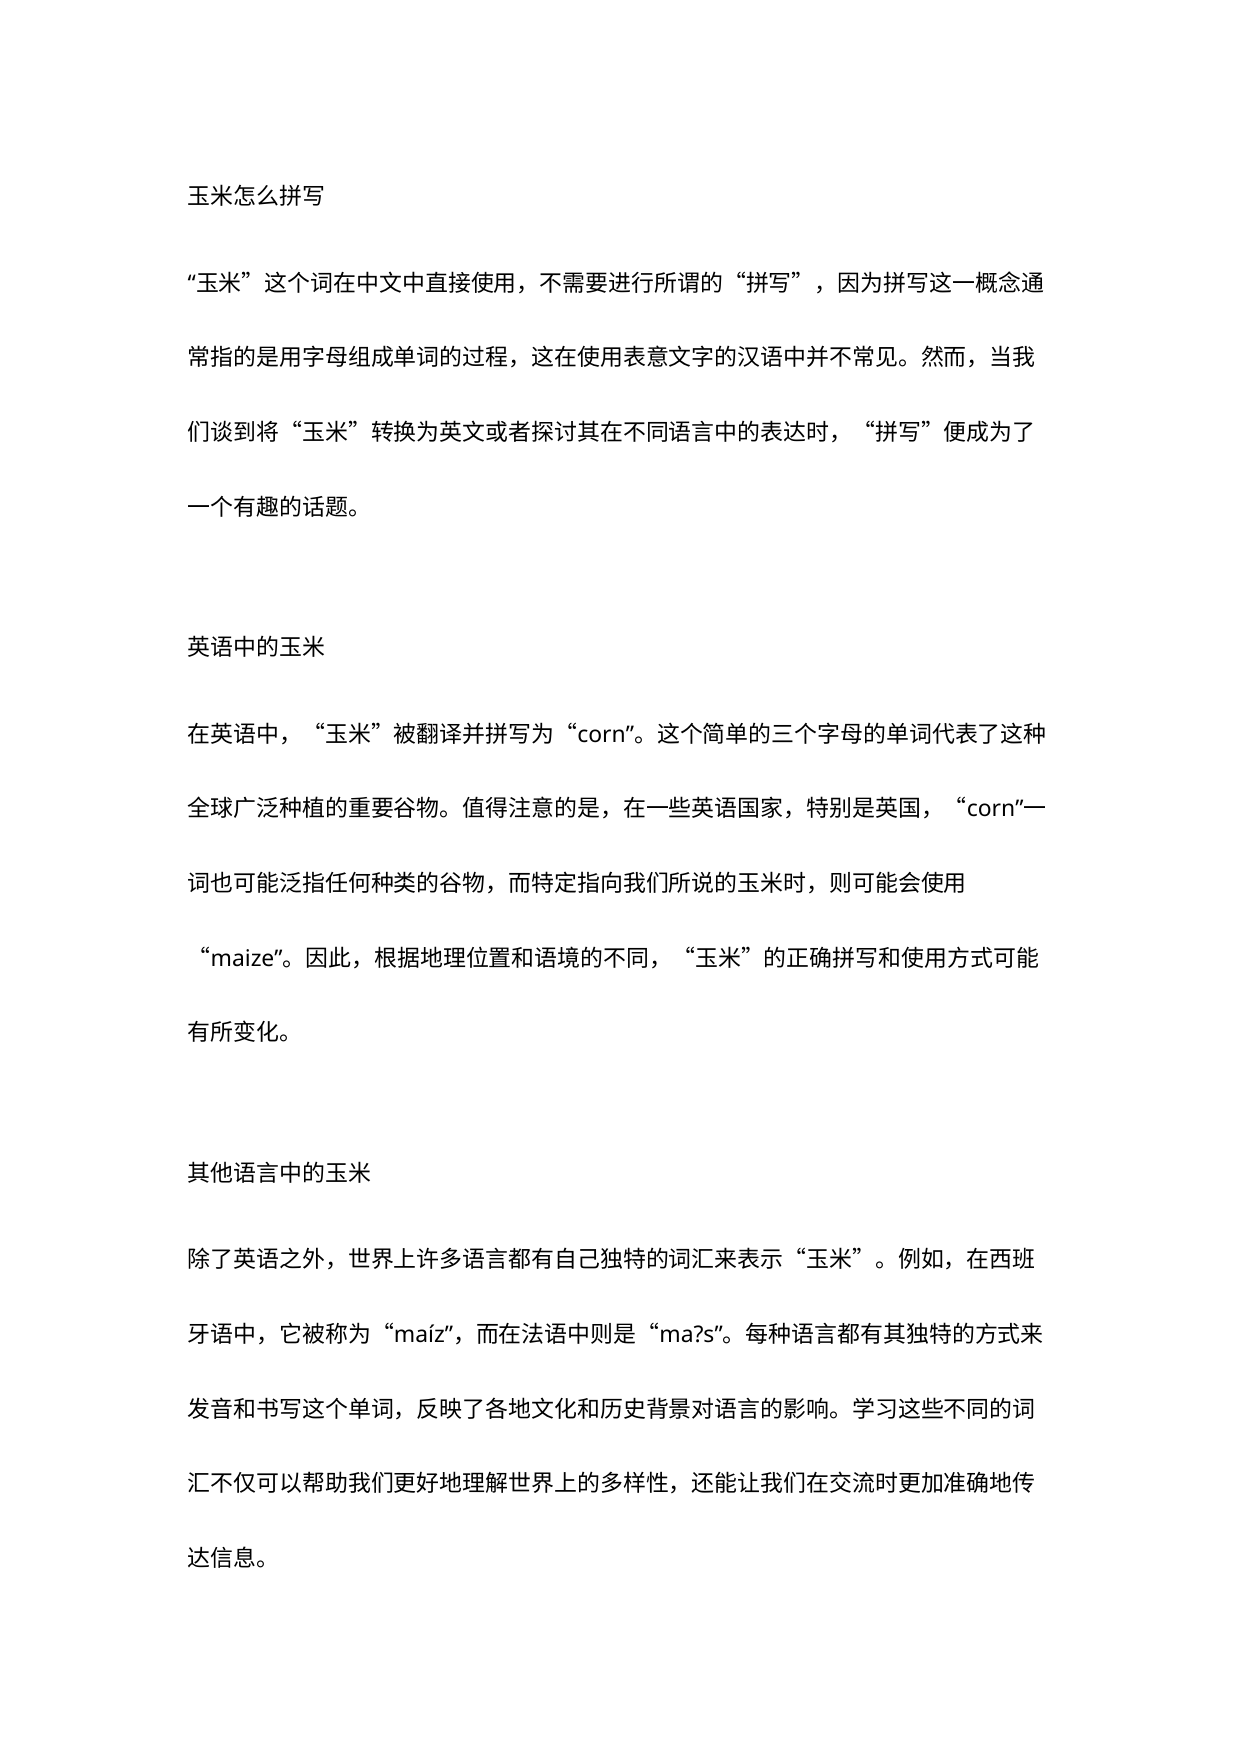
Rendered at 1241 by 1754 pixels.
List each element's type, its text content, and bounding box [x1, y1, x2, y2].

text “玉米”这个词在中文中直接使用，不需要进行所谓的“拼写”，因为拼写这一概念通常指的是用字母组成单词的过程，这在使用表意文字的汉语中并不常见。然而，当我们谈到将“玉米”转换为英文或者探讨其在不同语言中的表达时，“拼写”便成为了一个有趣的话题。 [187, 248, 1053, 538]
text 英语中的玉米 [187, 613, 1053, 678]
text 除了英语之外，世界上许多语言都有自己独特的词汇来表示“玉米”。例如，在西班牙语中，它被称为“maíz”，而在法语中则是“ma?s”。每种语言都有其独特的方式来发音和书写这个单词，反映了各地文化和历史背景对语言的影响。学习这些不同的词汇不仅可以帮助我们更好地理解世界上的多样性，还能让我们在交流时更加准确地传达信息。 [187, 1225, 1053, 1589]
text 在英语中，“玉米”被翻译并拼写为“corn”。这个简单的三个字母的单词代表了这种全球广泛种植的重要谷物。值得注意的是，在一些英语国家，特别是英国，“corn”一词也可能泛指任何种类的谷物，而特定指向我们所说的玉米时，则可能会使用“maize”。因此，根据地理位置和语境的不同，“玉米”的正确拼写和使用方式可能有所变化。 [187, 699, 1053, 1063]
text 玉米怎么拼写 [187, 162, 1053, 227]
text 其他语言中的玉米 [187, 1139, 1053, 1204]
